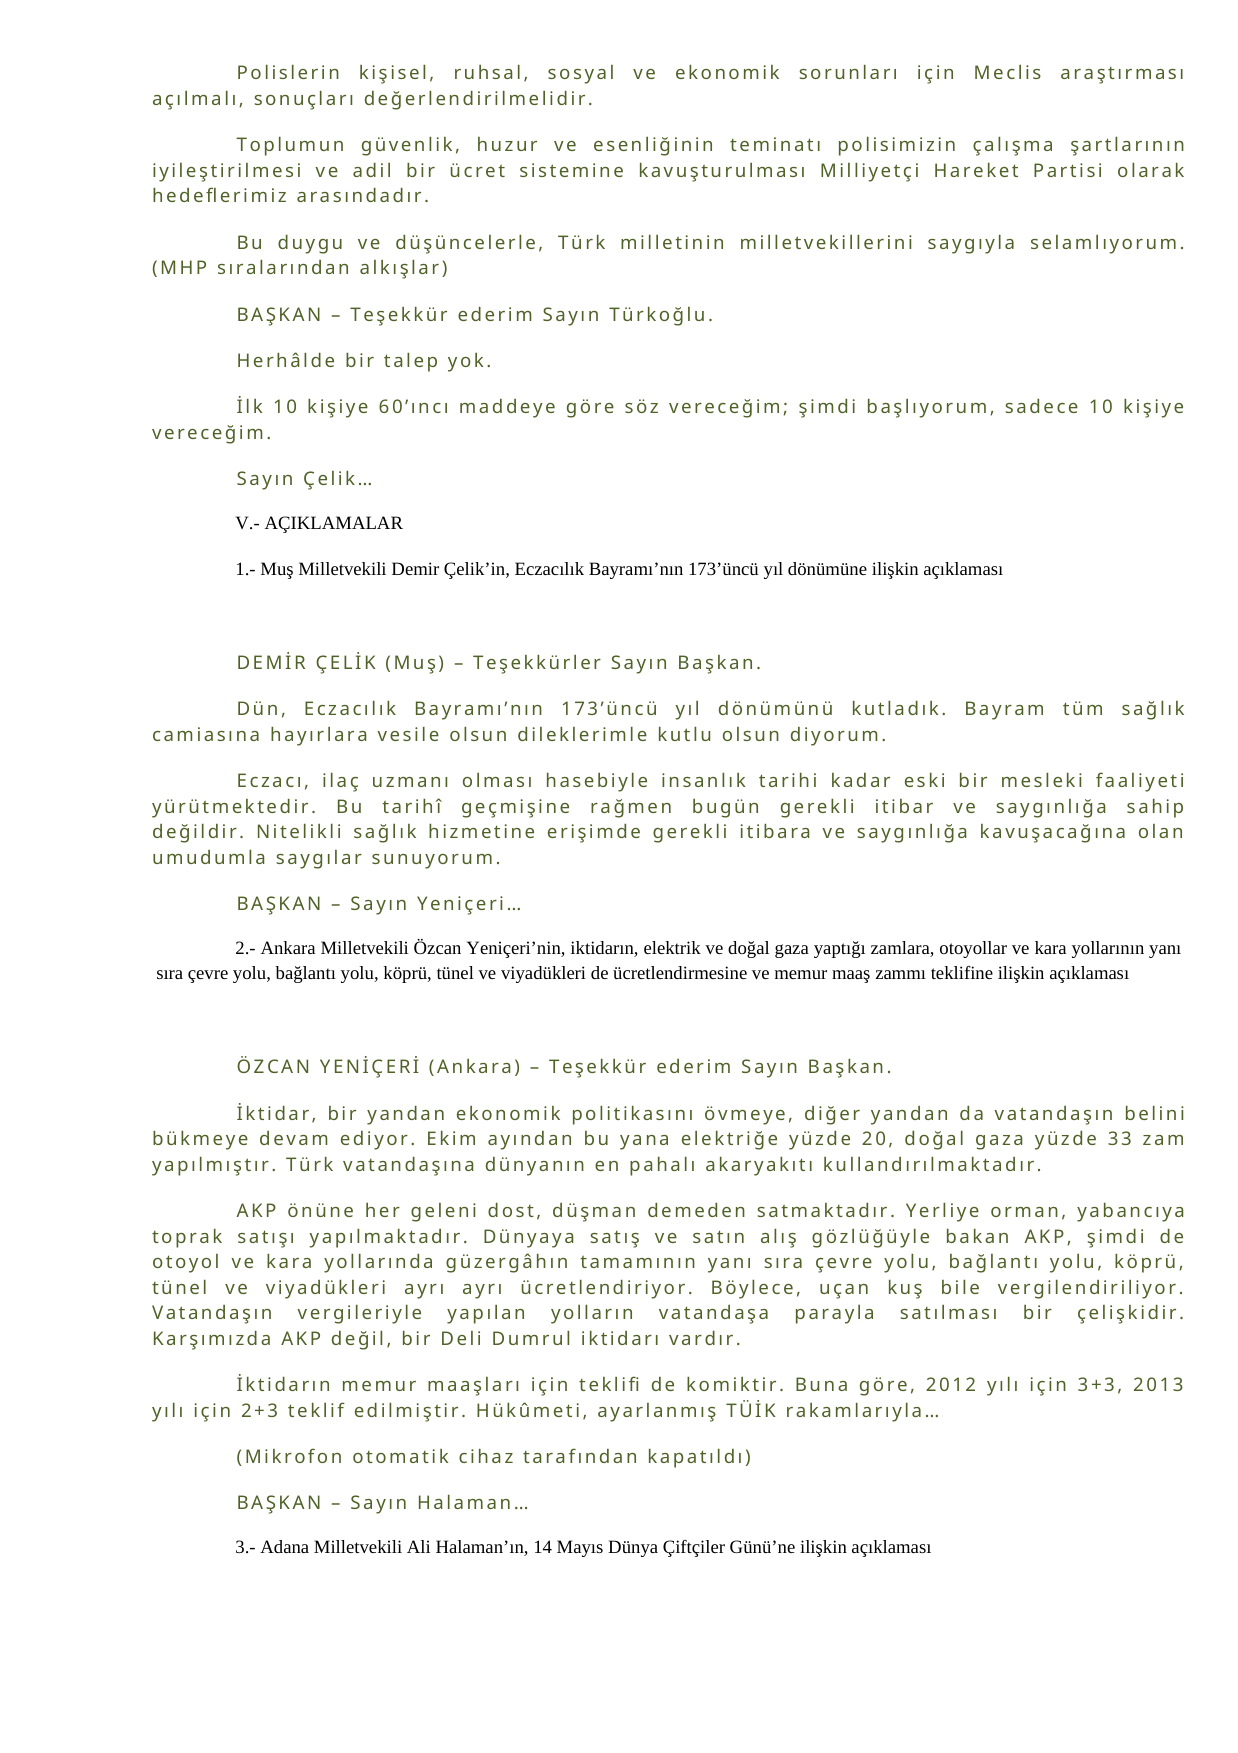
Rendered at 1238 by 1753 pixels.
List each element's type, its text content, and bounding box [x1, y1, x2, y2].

text İlk 10 kişiye 60’ıncı maddeye göre söz vereceğim; şimdi başlıyorum, sadece 10 kişiye vereceğim. [152, 393, 1186, 444]
text Eczacı, ilaç uzmanı olması hasebiyle insanlık tarihi kadar eski bir mesleki faaliyeti yürütmektedir. Bu tarihî geçmişine rağmen bugün gerekli itibar ve saygınlığa sahip değildir. Nitelikli sağlık hizmetine erişimde gerekli itibara ve saygınlığa kavuşacağına olan umudumla saygılar sunuyorum. [152, 768, 1186, 870]
text AKP önüne her geleni dost, düşman demeden satmaktadır. Yerliye orman, yabancıya toprak satışı yapılmaktadır. Dünyaya satış ve satın alış gözlüğüyle bakan AKP, şimdi de otoyol ve kara yollarında güzergâhın tamamının yanı sıra çevre yolu, bağlantı yolu, köprü, tünel ve viyadükleri ayrı ayrı ücretlendiriyor. Böylece, uçan kuş bile vergilendiriliyor. Vatandaşın vergileriyle yapılan yolların vatandaşa parayla satılması bir çelişkidir. Karşımızda AKP değil, bir Deli Dumrul iktidarı vardır. [152, 1197, 1186, 1351]
text İktidar, bir yandan ekonomik politikasını övmeye, diğer yandan da vatandaşın belini bükmeye devam ediyor. Ekim ayından bu yana elektriğe yüzde 20, doğal gaza yüzde 33 zam yapılmıştır. Türk vatandaşına dünyanın en pahalı akaryakıtı kullandırılmaktadır. [152, 1100, 1186, 1177]
text (Mikrofon otomatik cihaz tarafından kapatıldı) [152, 1443, 1186, 1469]
text 1.- Muş Milletvekili Demir Çelik’in, Eczacılık Bayramı’nın 173’üncü yıl dönümüne ilişkin açıklaması [156, 557, 1184, 579]
text BAŞKAN – Teşekkür ederim Sayın Türkoğlu. [152, 301, 1186, 326]
text Dün, Eczacılık Bayramı’nın 173’üncü yıl dönümünü kutladık. Bayram tüm sağlık camiasına hayırlara vesile olsun dileklerimle kutlu olsun diyorum. [152, 696, 1186, 747]
text Toplumun güvenlik, huzur ve esenliğinin teminatı polisimizin çalışma şartlarının iyileştirilmesi ve adil bir ücret sistemine kavuşturulması Milliyetçi Hareket Partisi olarak hedeflerimiz arasındadır. [152, 132, 1186, 208]
text Polislerin kişisel, ruhsal, sosyal ve ekonomik sorunları için Meclis araştırması açılmalı, sonuçları değerlendirilmelidir. [152, 60, 1186, 111]
text Bu duygu ve düşüncelerle, Türk milletinin milletvekillerini saygıyla selamlıyorum. (MHP sıralarından alkışlar) [152, 229, 1186, 280]
text 3.- Adana Milletvekili Ali Halaman’ın, 14 Mayıs Dünya Çiftçiler Günü’ne ilişkin açıklaması [156, 1536, 1184, 1557]
text 2.- Ankara Milletvekili Özcan Yeniçeri’nin, iktidarın, elektrik ve doğal gaza yaptığı zamlara, otoyollar ve kara yollarının yanı sıra çevre yolu, bağlantı yolu, köprü, tünel ve viyadükleri de ücretlendirmesine ve memur maaş zammı teklifine ilişkin açıklaması [156, 937, 1184, 983]
text BAŞKAN – Sayın Halaman… [152, 1489, 1186, 1515]
text Sayın Çelik… [152, 465, 1186, 491]
text V.- AÇIKLAMALAR [156, 512, 1184, 533]
text Herhâlde bir talep yok. [152, 347, 1186, 373]
text DEMİR ÇELİK (Muş) – Teşekkürler Sayın Başkan. [152, 649, 1186, 675]
text ÖZCAN YENİÇERİ (Ankara) – Teşekkür ederim Sayın Başkan. [152, 1054, 1186, 1079]
text BAŞKAN – Sayın Yeniçeri… [152, 891, 1186, 916]
text İktidarın memur maaşları için teklifi de komiktir. Buna göre, 2012 yılı için 3+3, 2013 yılı için 2+3 teklif edilmiştir. Hükûmeti, ayarlanmış TÜİK rakamlarıyla… [152, 1371, 1186, 1422]
